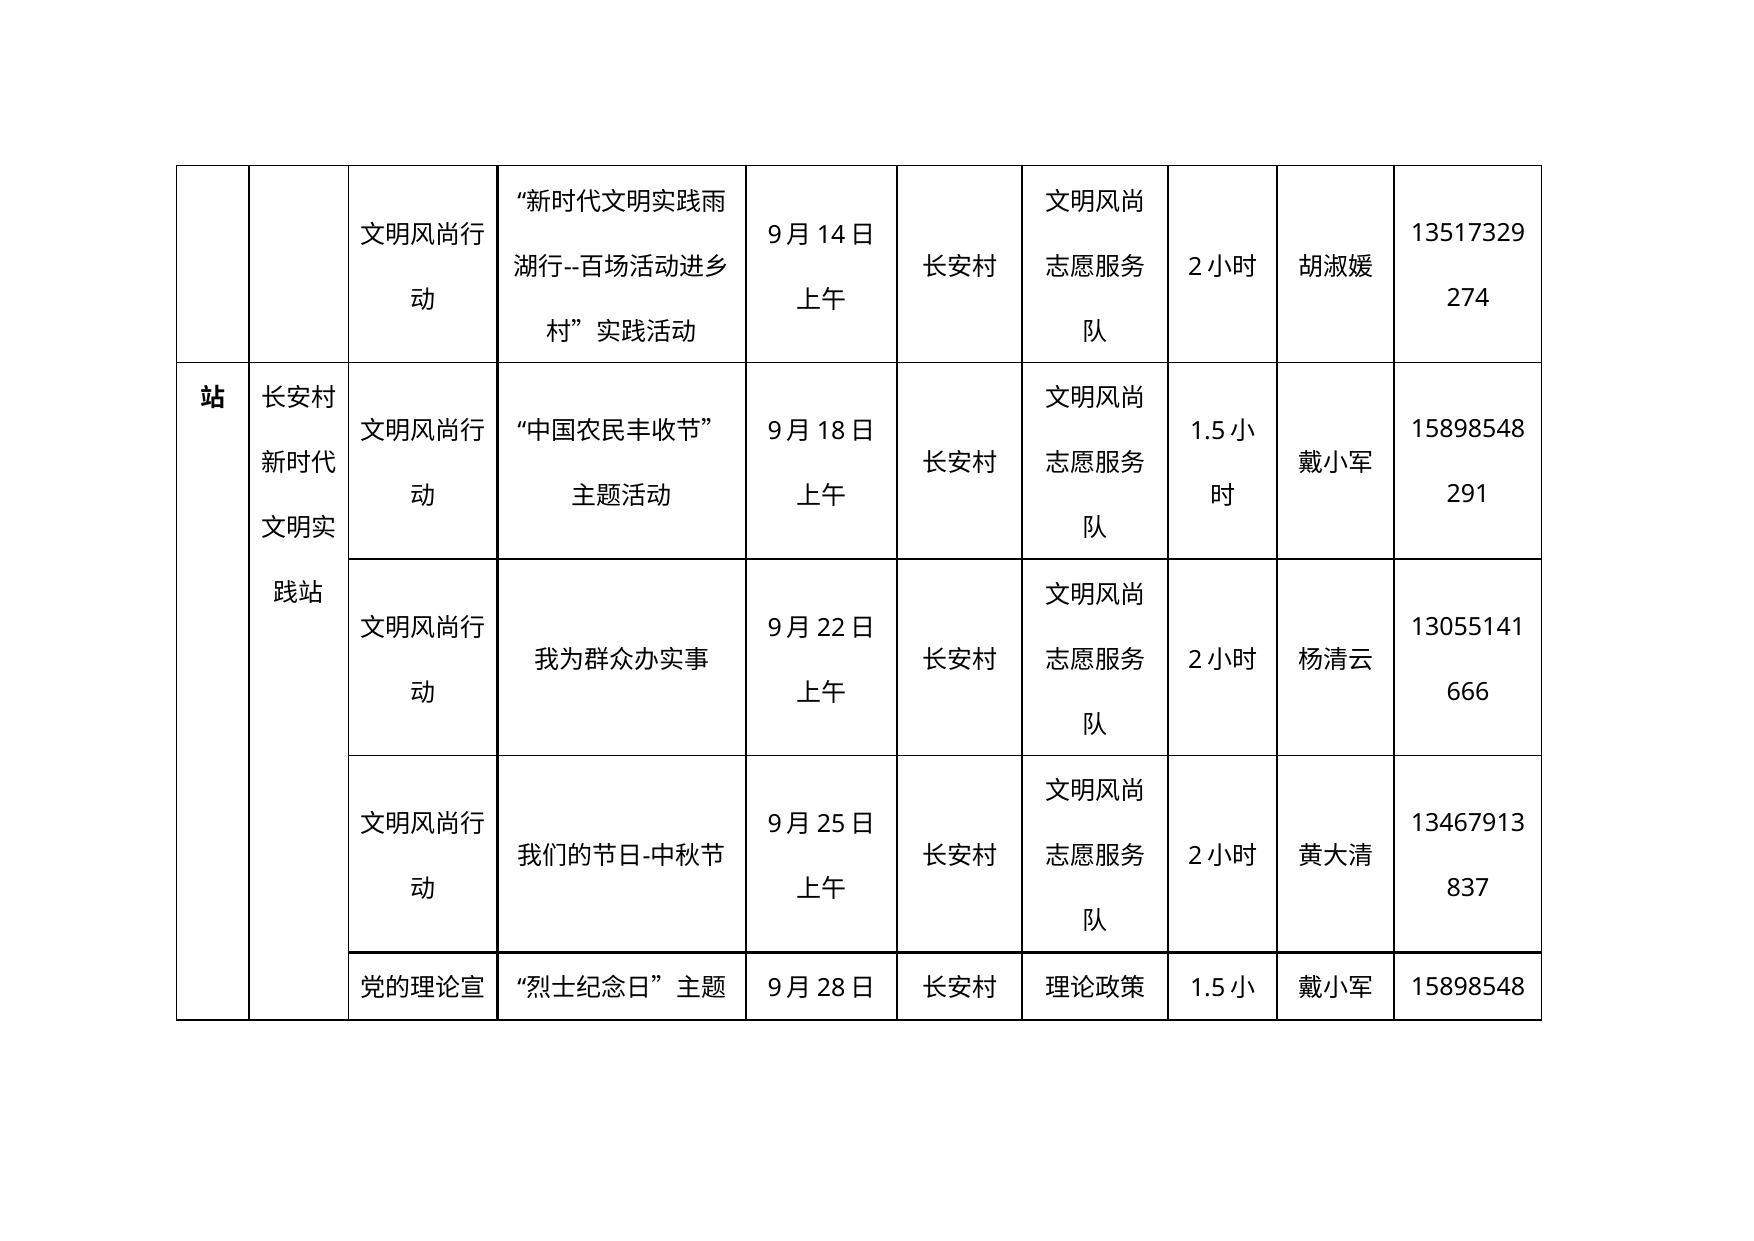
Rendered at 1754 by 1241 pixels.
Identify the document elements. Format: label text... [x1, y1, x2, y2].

table_cell 文明风尚志愿服务队 [1023, 166, 1167, 362]
table_cell 9月22日上午 [747, 560, 896, 755]
table_cell 2小时 [1169, 756, 1276, 951]
table_cell 长安村 [898, 560, 1021, 755]
table_cell 15898548291 [1395, 363, 1541, 558]
table_cell 站 [177, 363, 248, 1018]
table_cell 13517329274 [1395, 166, 1541, 362]
table_cell 理论政策宣讲志愿服务队 [1023, 954, 1167, 1018]
table_cell 9月14日上午 [747, 166, 896, 362]
table_cell 2小时 [1169, 166, 1276, 362]
table_cell 9月28日上午 [747, 954, 896, 1018]
table_cell 戴小军 [1278, 954, 1393, 1018]
table_cell 9月18日上午 [747, 363, 896, 558]
table_cell 文明风尚志愿服务队 [1023, 363, 1167, 558]
table_cell 长安村 [898, 756, 1021, 951]
table_cell 长安村 [898, 363, 1021, 558]
table_cell 15898548291 [1395, 954, 1541, 1018]
table_cell 杨清云 [1278, 560, 1393, 755]
table_cell “新时代文明实践雨湖行--百场活动进乡村”实践活动 [499, 166, 745, 362]
table_cell 黄大清 [1278, 756, 1393, 951]
table_cell 长安村 [898, 954, 1021, 1018]
table_cell 胡淑媛 [1278, 166, 1393, 362]
table_cell 长安村 [898, 166, 1021, 362]
table_cell “中国农民丰收节”主题活动 [499, 363, 745, 558]
table_cell 党的理论宣讲 [349, 954, 496, 1018]
table_cell 文明风尚行动 [349, 560, 496, 755]
table_cell 文明风尚行动 [349, 756, 496, 951]
table_cell 1.5小时 [1169, 363, 1276, 558]
table_cell 13467913837 [1395, 756, 1541, 951]
table_cell 1.5小时 [1169, 954, 1276, 1018]
table_cell 13055141666 [1395, 560, 1541, 755]
table_cell “烈士纪念日”主题教育 [499, 954, 745, 1018]
table_cell 我为群众办实事 [499, 560, 745, 755]
table_cell 文明风尚志愿服务队 [1023, 560, 1167, 755]
table_cell 2小时 [1169, 560, 1276, 755]
table_cell 长安村新时代文明实践站 [250, 363, 348, 1018]
table_cell 文明风尚行动 [349, 166, 496, 362]
table_cell 9月25日上午 [747, 756, 896, 951]
table_cell 我们的节日-中秋节 [499, 756, 745, 951]
table_cell 戴小军 [1278, 363, 1393, 558]
table_cell 文明风尚志愿服务队 [1023, 756, 1167, 951]
table_cell 文明风尚行动 [349, 363, 496, 558]
